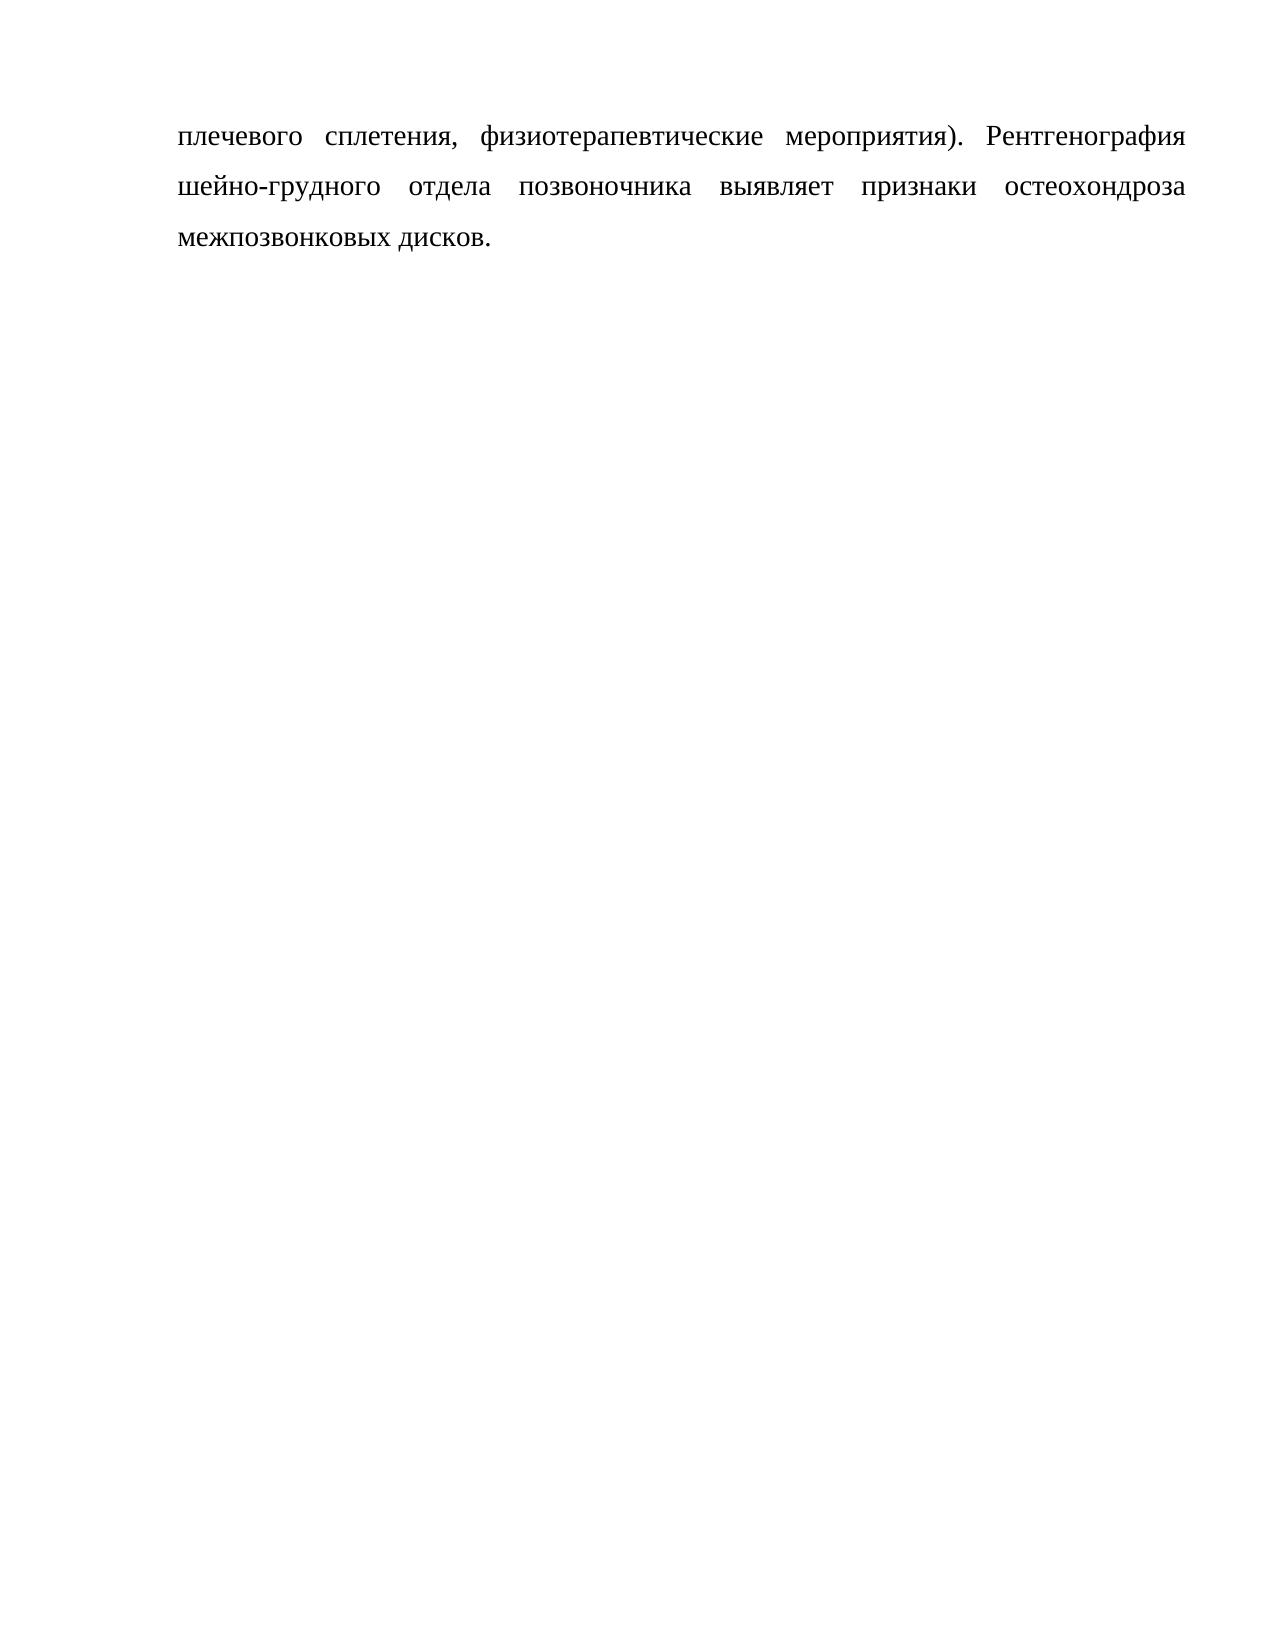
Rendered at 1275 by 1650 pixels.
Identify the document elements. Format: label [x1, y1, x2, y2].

text [177, 118, 1186, 252]
